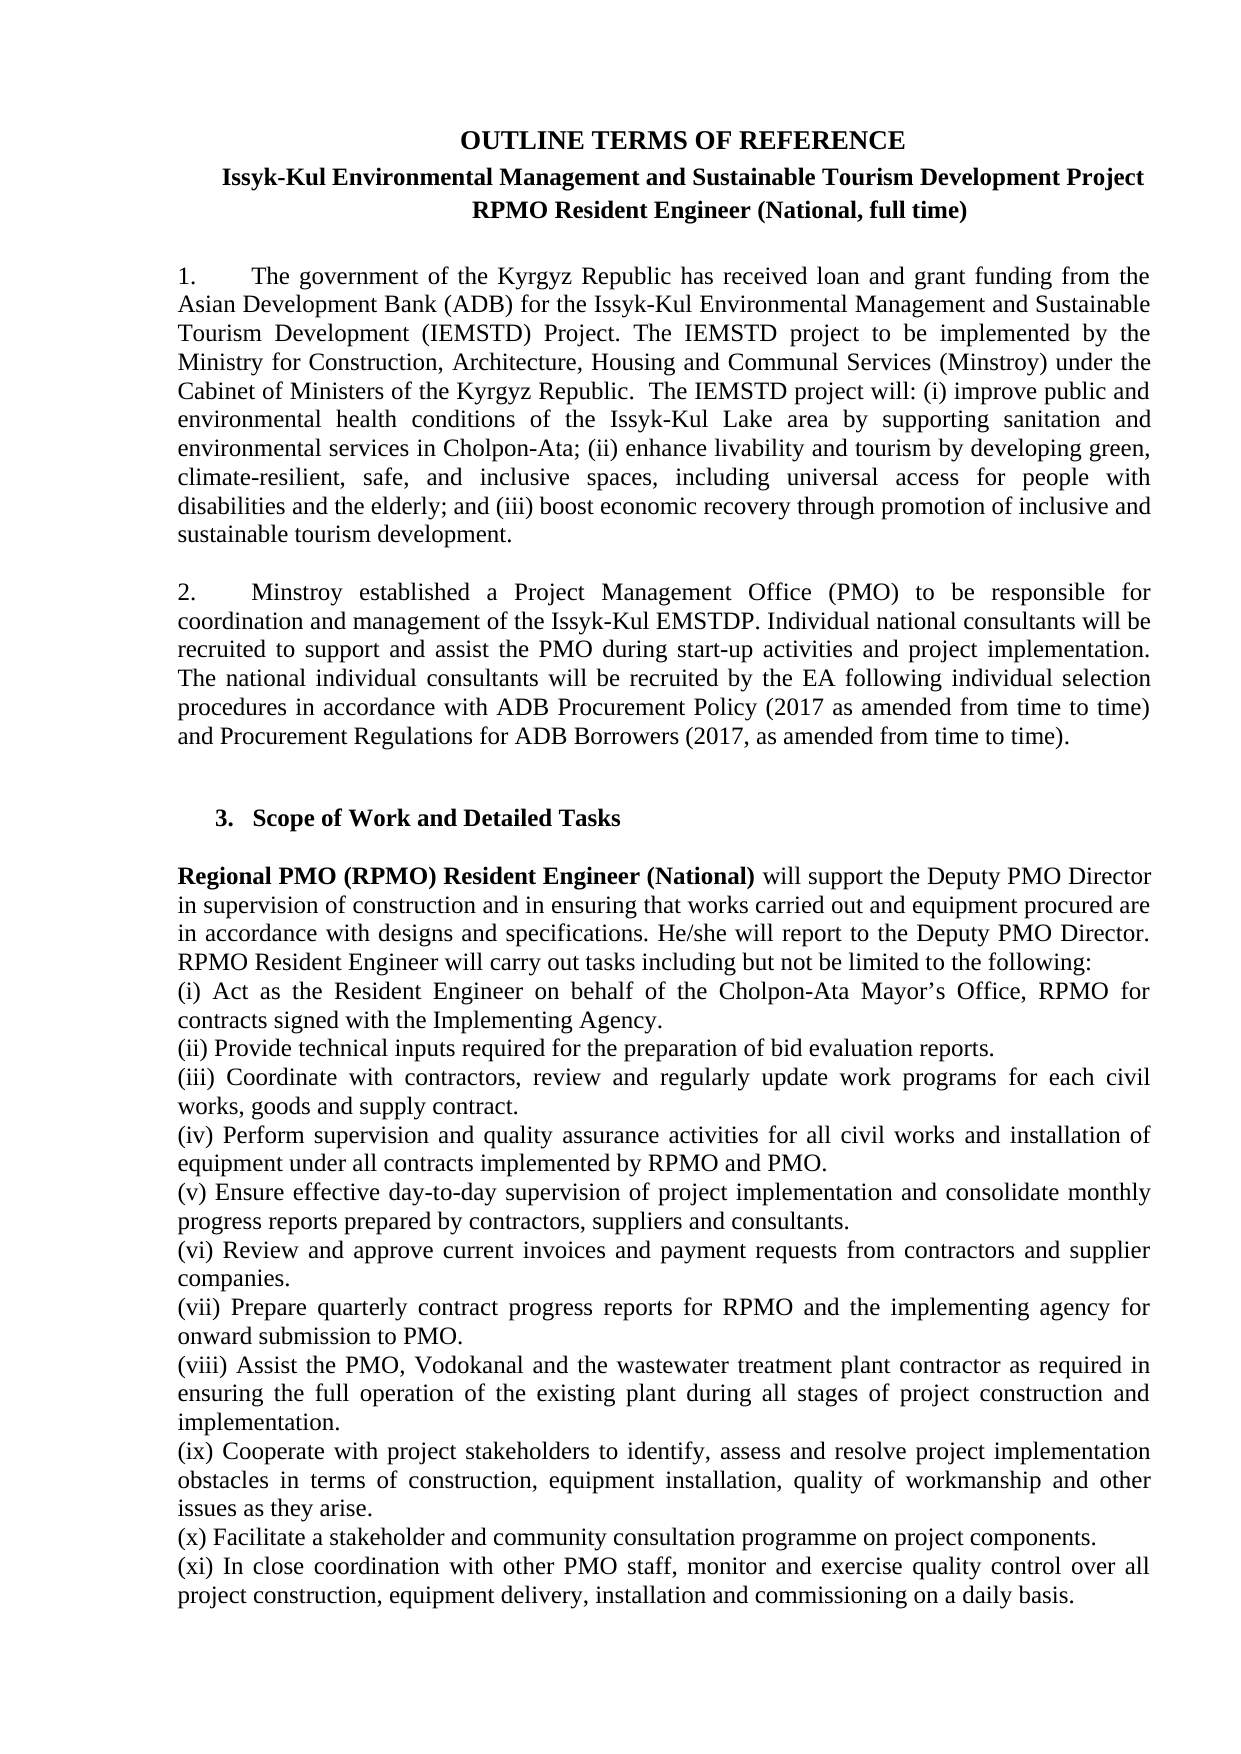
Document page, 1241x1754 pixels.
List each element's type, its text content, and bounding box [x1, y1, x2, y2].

text (iii) Coordinate with contractors, review and regularly update work programs for each civil works, goods and supply contract. [177, 1062, 1152, 1120]
subtitle OUTLINE TERMS OF REFERENCE [215, 124, 1152, 156]
text Issyk-Kul Environmental Management and Sustainable Tourism Development Project [214, 162, 1152, 191]
text (viii) Assist the PMO, Vodokanal and the wastewater treatment plant contractor as required in ensuring the full operation of the existing plant during all stages of project construction and implementation. [177, 1350, 1152, 1436]
text (vi) Review and approve current invoices and payment requests from contractors and supplier companies. [177, 1235, 1152, 1292]
text (xi) In close coordination with other PMO staff, monitor and exercise quality control over all project construction, equipment delivery, installation and commissioning on a daily basis. [177, 1551, 1152, 1608]
text (i) Act as the Resident Engineer on behalf of the Cholpon-Ata Mayor’s Office, RPMO for contracts signed with the Implementing Agency. [177, 976, 1152, 1033]
list Scope of Work and Detailed Tasks [215, 803, 1152, 832]
text RPMO Resident Engineer (National, full time) [214, 195, 1152, 223]
text (iv) Perform supervision and quality assurance activities for all civil works and installation of equipment under all contracts implemented by RPMO and PMO. [177, 1120, 1152, 1177]
list Minstroy established a Project Management Office (PMO) to be responsible for coordination and management of the Issyk-Kul EMSTDP. Individual national consultants will be recruited to support and assist the PMO during start-up activities and project implementation. The national individual consultants will be recruited by the EA following individual selection procedures in accordance with ADB Procurement Policy (2017 as amended from time to time) and Procurement Regulations for ADB Borrowers (2017, as amended from time to time). [177, 577, 1152, 749]
list The government of the Kyrgyz Republic has received loan and grant funding from the Asian Development Bank (ADB) for the Issyk-Kul Environmental Management and Sustainable Tourism Development (IEMSTD) Project. The IEMSTD project to be implemented by the Ministry for Construction, Architecture, Housing and Communal Services (Minstroy) under the Cabinet of Ministers of the Kyrgyz Republic. The IEMSTD project will: (i) improve public and environmental health conditions of the Issyk-Kul Lake area by supporting sanitation and environmental services in Cholpon-Ata; (ii) enhance livability and tourism by developing green, climate-resilient, safe, and inclusive spaces, including universal access for people with disabilities and the elderly; and (iii) boost economic recovery through promotion of inclusive and sustainable tourism development. [177, 261, 1152, 548]
text (ix) Cooperate with project stakeholders to identify, assess and resolve project implementation obstacles in terms of construction, equipment installation, quality of workmanship and other issues as they arise. [177, 1436, 1152, 1522]
text Regional PMO (RPMO) Resident Engineer (National) will support the Deputy PMO Director in supervision of construction and in ensuring that works carried out and equipment procured are in accordance with designs and specifications. He/she will report to the Deputy PMO Director. RPMO Resident Engineer will carry out tasks including but not be limited to the following: [177, 861, 1152, 976]
text (v) Ensure effective day-to-day supervision of project implementation and consolidate monthly progress reports prepared by contractors, suppliers and consultants. [177, 1177, 1152, 1235]
text (vii) Prepare quarterly contract progress reports for RPMO and the implementing agency for onward submission to PMO. [177, 1292, 1152, 1350]
text (ii) Provide technical inputs required for the preparation of bid evaluation reports. [177, 1033, 1152, 1062]
text (x) Facilitate a stakeholder and community consultation programme on project components. [177, 1522, 1152, 1551]
